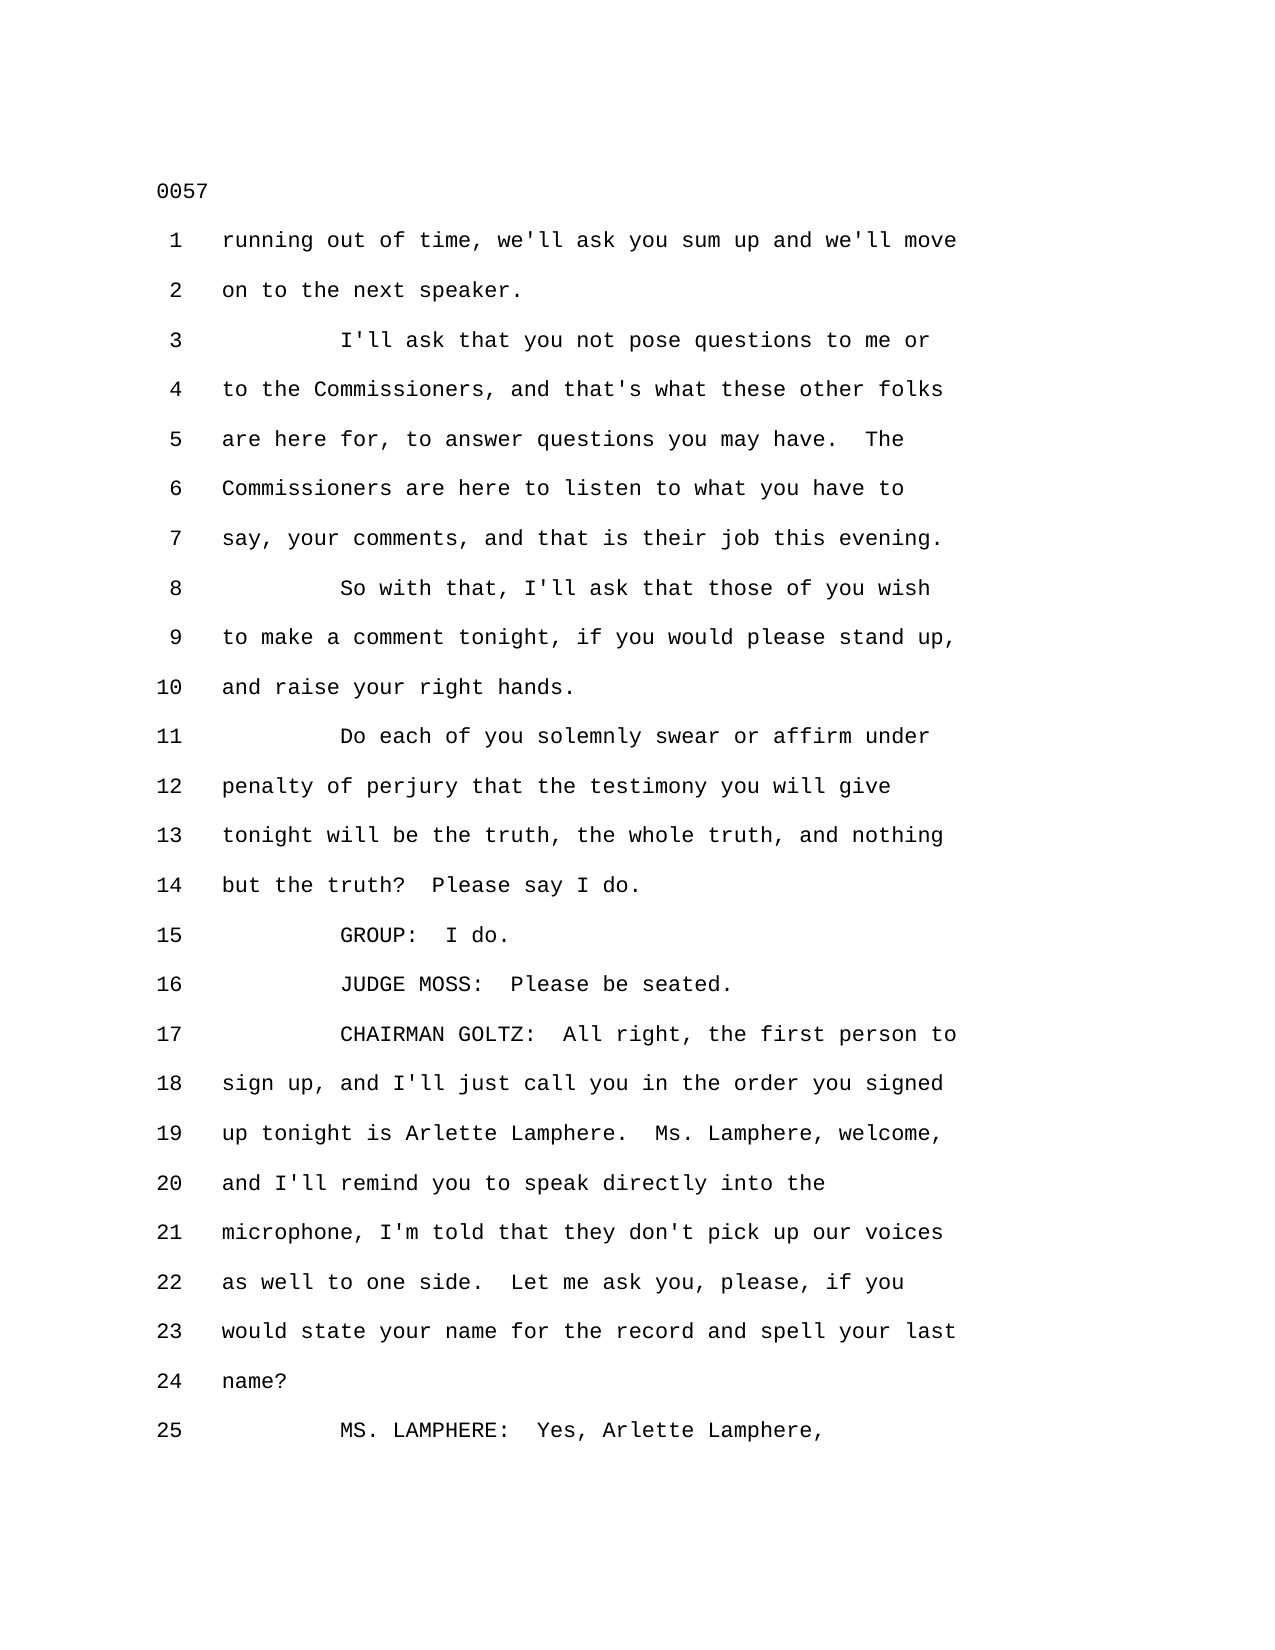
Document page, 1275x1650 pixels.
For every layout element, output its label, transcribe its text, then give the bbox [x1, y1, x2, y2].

text 11 Do each of you solemnly swear or affirm under [156, 725, 1119, 750]
text 8 So with that, I'll ask that those of you wish [156, 577, 1119, 601]
text 21 microphone, I'm told that they don't pick up our voices [156, 1221, 1119, 1246]
text 15 GROUP: I do. [156, 924, 1119, 948]
text 24 name? [156, 1370, 1119, 1395]
text 19 up tonight is Arlette Lamphere. Ms. Lamphere, welcome, [156, 1122, 1119, 1147]
text 3 I'll ask that you not pose questions to me or [156, 329, 1119, 353]
text 25 MS. LAMPHERE: Yes, Arlette Lamphere, [156, 1419, 1119, 1444]
text 22 as well to one side. Let me ask you, please, if you [156, 1271, 1119, 1296]
text 9 to make a comment tonight, if you would please stand up, [156, 626, 1119, 651]
text 7 say, your comments, and that is their job this evening. [156, 527, 1119, 552]
text 18 sign up, and I'll just call you in the order you signed [156, 1072, 1119, 1097]
text 16 JUDGE MOSS: Please be seated. [156, 973, 1119, 998]
text 13 tonight will be the truth, the whole truth, and nothing [156, 824, 1119, 849]
text 20 and I'll remind you to speak directly into the [156, 1172, 1119, 1196]
text 1 running out of time, we'll ask you sum up and we'll move [156, 229, 1119, 254]
text 12 penalty of perjury that the testimony you will give [156, 775, 1119, 800]
text 10 and raise your right hands. [156, 676, 1119, 701]
text 2 on to the next speaker. [156, 279, 1119, 304]
text 5 are here for, to answer questions you may have. The [156, 428, 1119, 453]
text 6 Commissioners are here to listen to what you have to [156, 477, 1119, 502]
text 23 would state your name for the record and spell your last [156, 1320, 1119, 1345]
text 14 but the truth? Please say I do. [156, 874, 1119, 899]
text 4 to the Commissioners, and that's what these other folks [156, 378, 1119, 403]
text 17 CHAIRMAN GOLTZ: All right, the first person to [156, 1023, 1119, 1048]
text 0057 [156, 180, 1119, 205]
